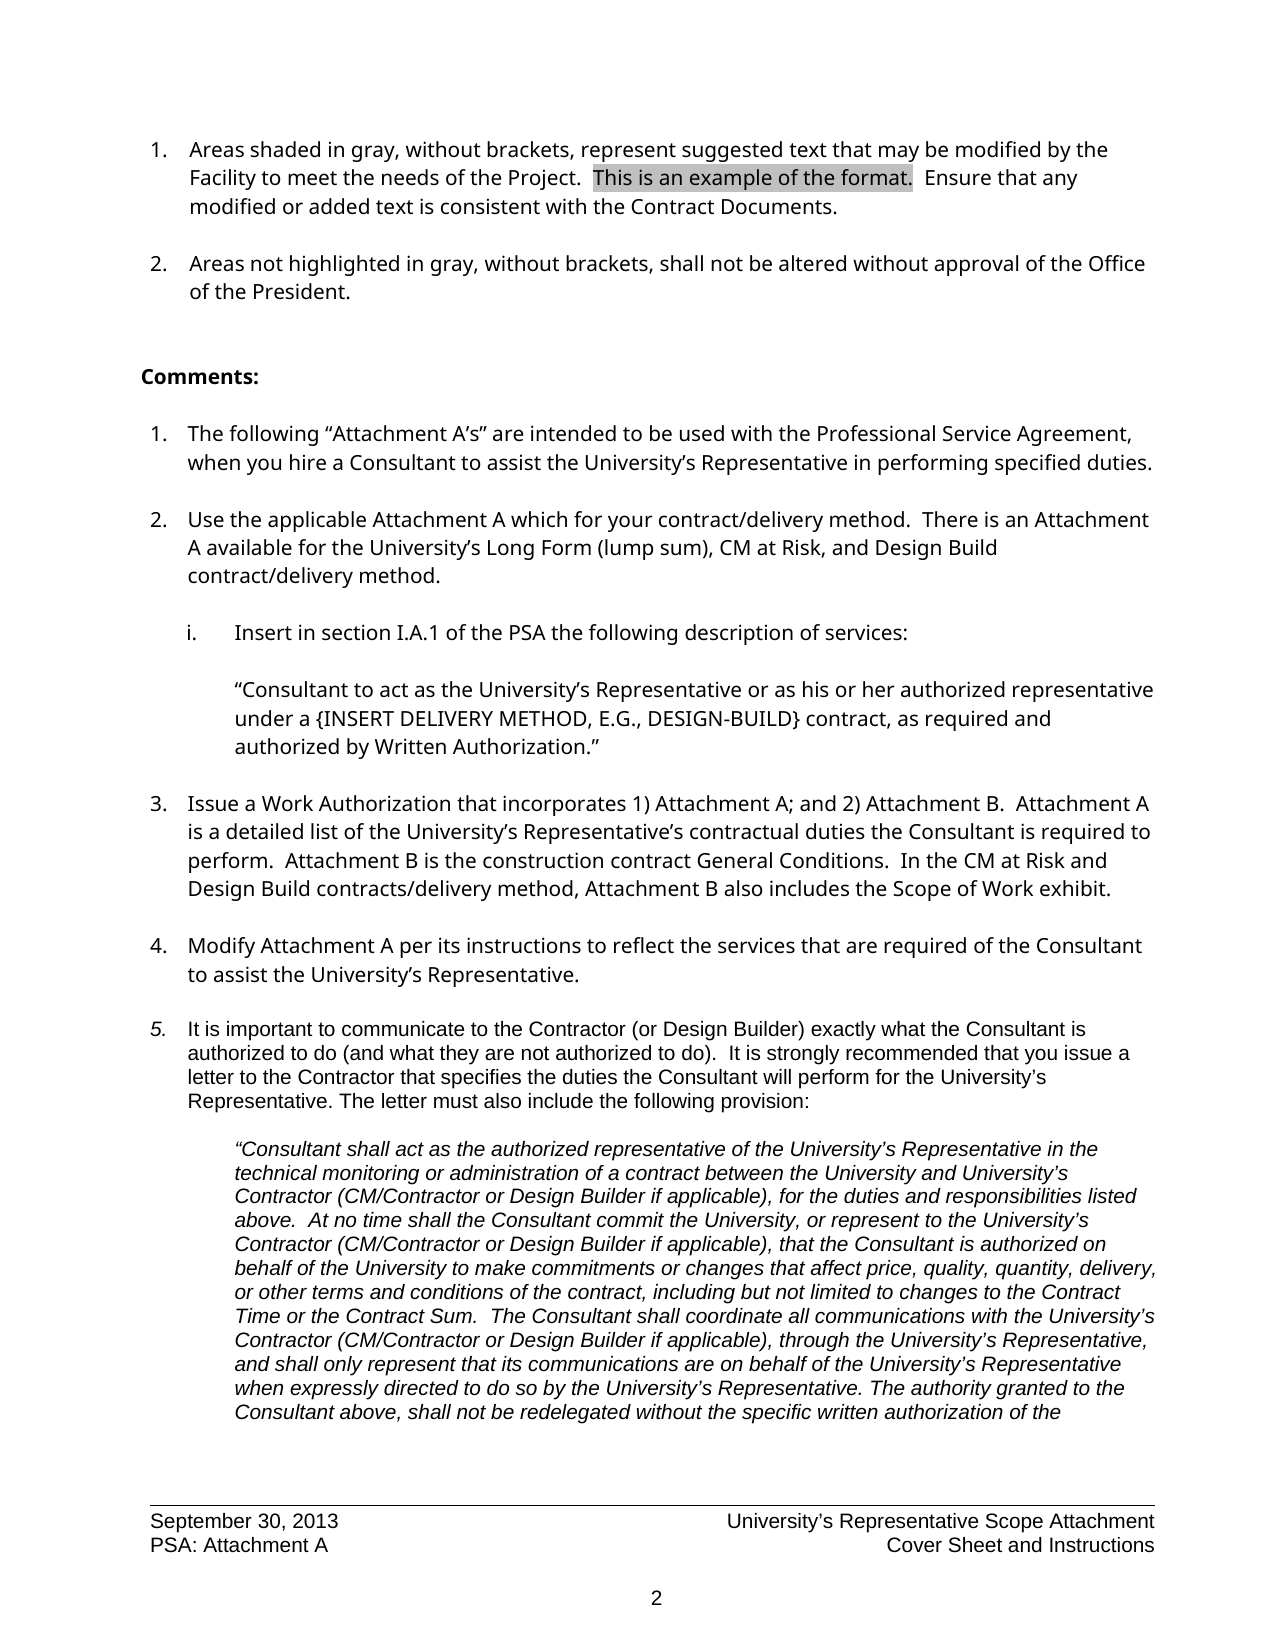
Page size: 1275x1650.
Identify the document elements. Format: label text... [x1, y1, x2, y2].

list Modify Attachment A per its instructions to reflect the services that are required of the Consultant to assist the University’s Representative. [150, 931, 1162, 988]
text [234, 1136, 1162, 1424]
list The following “Attachment A’s” are intended to be used with the Professional Service Agreement, when you hire a Consultant to assist the University’s Representative in performing specified duties. [150, 419, 1162, 476]
list Use the applicable Attachment A which for your contract/delivery method. There is an Attachment A available for the University’s Long Form (lump sum), CM at Risk, and Design Build contract/delivery method. [150, 505, 1162, 590]
list Issue a Work Authorization that incorporates 1) Attachment A; and 2) Attachment B. Attachment A is a detailed list of the University’s Representative’s contractual duties the Consultant is required to perform. Attachment B is the construction contract General Conditions. In the CM at Risk and Design Build contracts/delivery method, Attachment B also includes the Scope of Work exhibit. [150, 789, 1162, 903]
list It is important to communicate to the Contractor (or Design Builder) exactly what the Consultant is authorized to do (and what they are not authorized to do). It is strongly recommended that you issue a letter to the Contractor that specifies the duties the Consultant will perform for the University’s Representative. The letter must also include the following provision: [150, 1017, 1162, 1112]
list Areas shaded in gray, without brackets, represent suggested text that may be modified by the Facility to meet the needs of the Project. This is an example of the format. Ensure that any modified or added text is consistent with the Contract Documents. [150, 135, 1162, 220]
list Insert in section I.A.1 of the PSA the following description of services: [197, 618, 1162, 647]
text Comments: [141, 362, 1162, 391]
list Areas not highlighted in gray, without brackets, shall not be altered without approval of the Office of the President. [150, 249, 1162, 306]
text “Consultant to act as the University’s Representative or as his or her authorized representative under a {INSERT DELIVERY METHOD, E.G., DESIGN-BUILD} contract, as required and authorized by Written Authorization.” [234, 675, 1162, 761]
